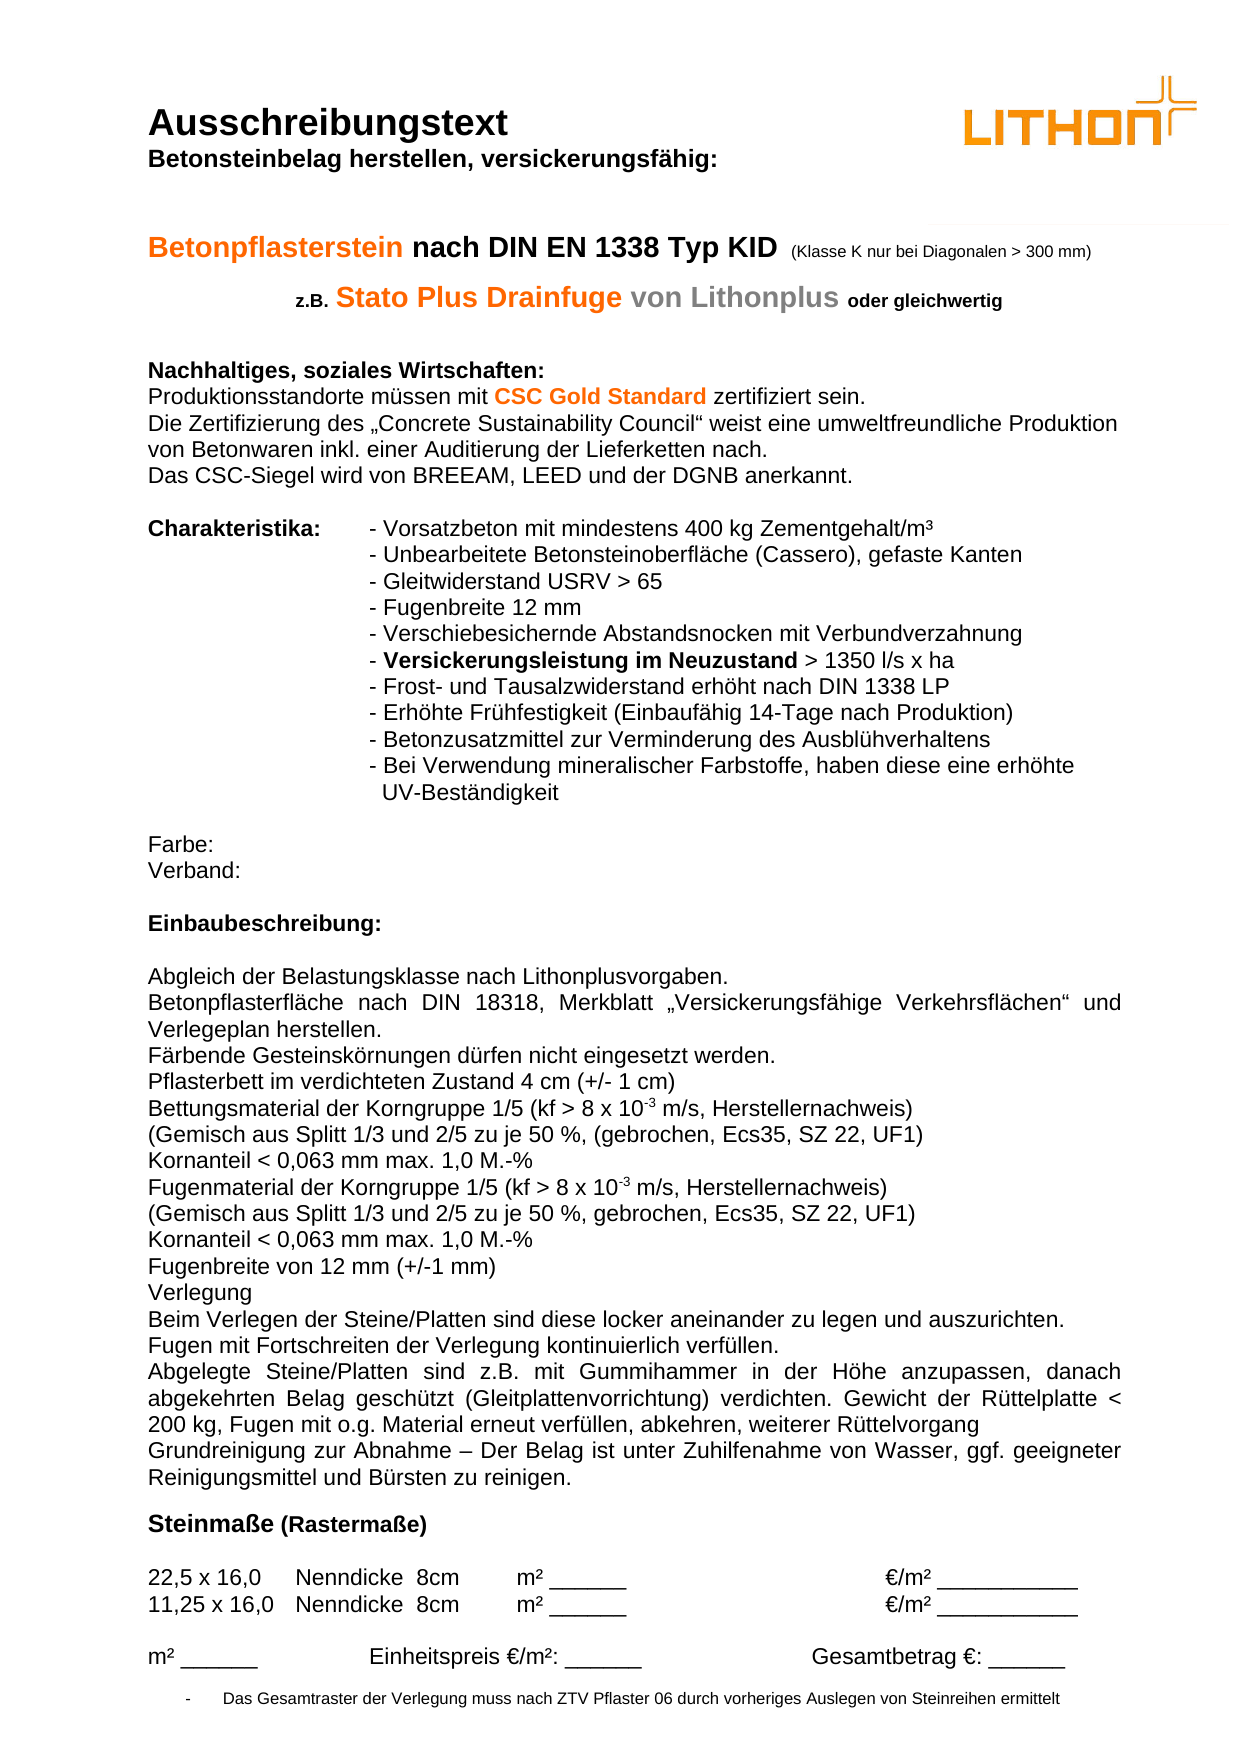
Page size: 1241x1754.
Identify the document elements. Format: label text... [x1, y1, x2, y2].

text Betonpflasterstein nach DIN EN 1338 Typ KID (Klasse K nur bei Diagonalen > 300 mm) [148, 230, 1122, 263]
text Kornanteil < 0,063 mm max. 1,0 M.-% [148, 1226, 1122, 1253]
text - Fugenbreite 12 mm [369, 594, 1122, 620]
text Betonpflasterfläche nach DIN 18318, Merkblatt „Versickerungsfähige Verkehrsflächen“ und Verlegeplan herstellen. [148, 989, 1122, 1042]
text m² ______ Einheitspreis €/m²: ______ Gesamtbetrag €: ______ [148, 1643, 1122, 1670]
text Fugenbreite von 12 mm (+/-1 mm) [148, 1253, 1122, 1279]
text Abgleich der Belastungsklasse nach Lithonplusvorgaben. [148, 963, 1122, 989]
text Das CSC-Siegel wird von BREEAM, LEED und der DGNB anerkannt. [148, 462, 1122, 488]
text Beim Verlegen der Steine/Platten sind diese locker aneinander zu legen und auszurichten. [148, 1306, 1122, 1332]
text - Erhöhte Frühfestigkeit (Einbaufähig 14-Tage nach Produktion) [369, 699, 1122, 726]
text Bettungsmaterial der Korngruppe 1/5 (kf > 8 x 10-3 m/s, Herstellernachweis) [148, 1095, 1122, 1121]
text Kornanteil < 0,063 mm max. 1,0 M.-% [148, 1147, 1122, 1174]
text (Gemisch aus Splitt 1/3 und 2/5 zu je 50 %, gebrochen, Ecs35, SZ 22, UF1) [148, 1200, 1122, 1226]
text - Versickerungsleistung im Neuzustand > 1350 l/s x ha [369, 647, 1122, 673]
text Nachhaltiges, soziales Wirtschaften: [148, 357, 1122, 383]
text - Frost- und Tausalzwiderstand erhöht nach DIN 1338 LP [369, 673, 1122, 699]
text Farbe: [148, 831, 1122, 857]
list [185, 1689, 1122, 1708]
text Grundreinigung zur Abnahme – Der Belag ist unter Zuhilfenahme von Wasser, ggf. geeigneter Reinigungsmittel und Bürsten zu reinigen. [148, 1437, 1122, 1490]
text - Unbearbeitete Betonsteinoberfläche (Cassero), gefaste Kanten [148, 541, 1122, 568]
text Ausschreibungstext [148, 100, 928, 143]
text Steinmaße (Rastermaße) [148, 1509, 1122, 1538]
text 11,25 x 16,0 Nenndicke 8cm m² ______ €/m² ___________ [148, 1591, 1122, 1617]
text UV-Beständigkeit [369, 778, 1122, 805]
text Fugen mit Fortschreiten der Verlegung kontinuierlich verfüllen. [148, 1332, 1122, 1358]
text Produktionsstandorte müssen mit CSC Gold Standard zertifiziert sein. [148, 383, 1122, 409]
text - Gleitwiderstand USRV > 65 [295, 568, 1122, 594]
text - Betonzusatzmittel zur Verminderung des Ausblühverhaltens [369, 726, 1122, 752]
text Die Zertifizierung des „Concrete Sustainability Council“ weist eine umweltfreundliche Produktion von Betonwaren inkl. einer Auditierung der Lieferketten nach. [148, 409, 1122, 462]
text Pflasterbett im verdichteten Zustand 4 cm (+/- 1 cm) [148, 1068, 1122, 1095]
text Verband: [148, 857, 1122, 884]
text - Verschiebesichernde Abstandsnocken mit Verbundverzahnung [369, 620, 1122, 647]
text (Gemisch aus Splitt 1/3 und 2/5 zu je 50 %, (gebrochen, Ecs35, SZ 22, UF1) [148, 1121, 1122, 1147]
text Einbaubeschreibung: [148, 910, 1122, 937]
text Charakteristika: - Vorsatzbeton mit mindestens 400 kg Zementgehalt/m³ [148, 515, 1122, 541]
text Fugenmaterial der Korngruppe 1/5 (kf > 8 x 10-3 m/s, Herstellernachweis) [148, 1174, 1122, 1200]
text Betonsteinbelag herstellen, versickerungsfähig: [148, 143, 928, 172]
text Abgelegte Steine/Platten sind z.B. mit Gummihammer in der Höhe anzupassen, danach abgekehrten Belag geschützt (Gleitplattenvorrichtung) verdichten. Gewicht der Rüttelplatte < 200 kg, Fugen mit o.g. Material erneut verfüllen, abkehren, weiterer Rüttelvorgang [148, 1358, 1122, 1437]
text Färbende Gesteinskörnungen dürfen nicht eingesetzt werden. [148, 1042, 1122, 1068]
text - Bei Verwendung mineralischer Farbstoffe, haben diese eine erhöhte [369, 752, 1122, 778]
text 22,5 x 16,0 Nenndicke 8cm m² ______ €/m² ___________ [148, 1564, 1122, 1591]
text Verlegung [148, 1279, 1122, 1306]
picture [928, 12, 1229, 225]
text z.B. Stato Plus Drainfuge von Lithonplus oder gleichwertig [148, 280, 1122, 314]
